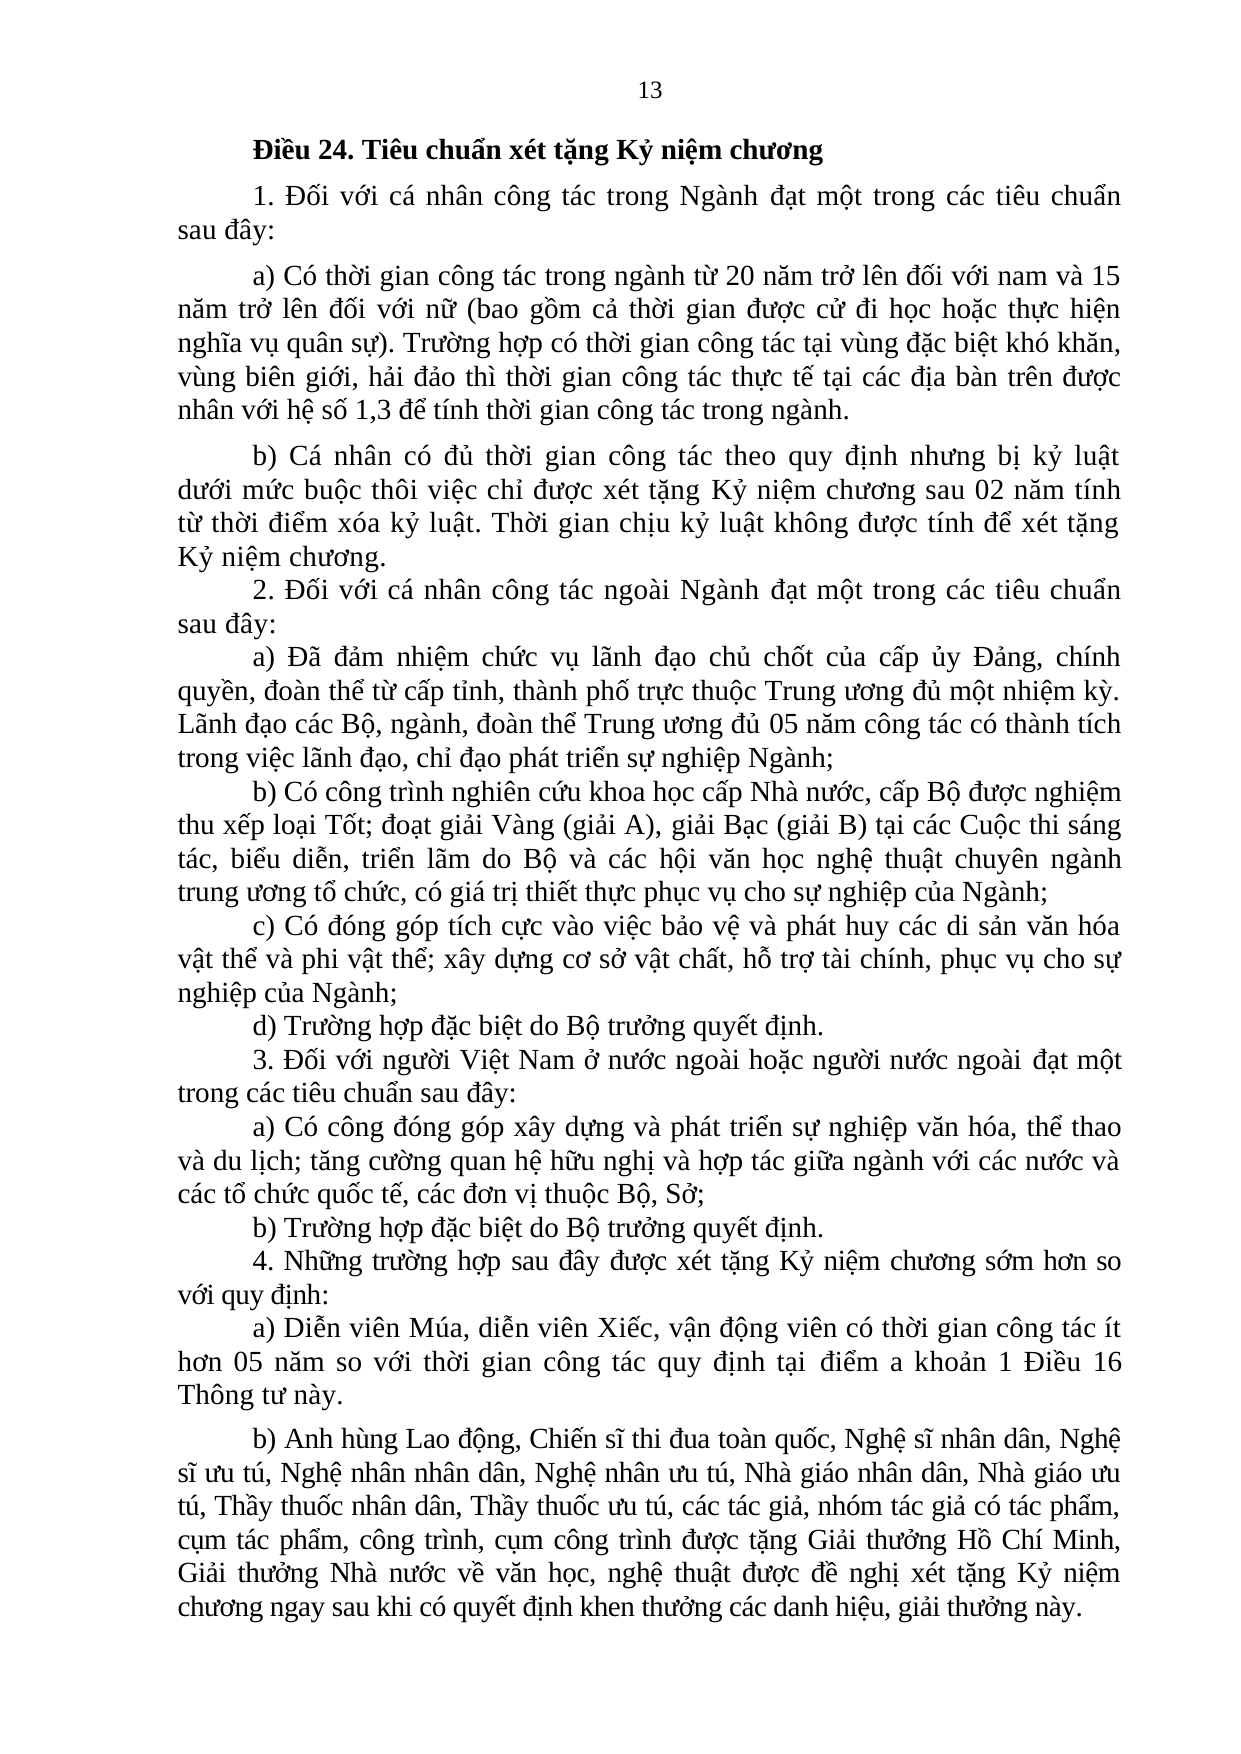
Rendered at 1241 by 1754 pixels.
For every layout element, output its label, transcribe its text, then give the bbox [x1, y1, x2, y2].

text b) Trường hợp đặc biệt do Bộ trưởng quyết định. [177, 1210, 1122, 1243]
text a) Có thời gian công tác trong ngành từ 20 năm trở lên đối với nam và 15 năm trở lên đối với nữ (bao gồm cả thời gian được cử đi học hoặc thực hiện nghĩa vụ quân sự). Trường hợp có thời gian công tác tại vùng đặc biệt khó khăn, vùng biên giới, hải đảo thì thời gian công tác thực tế tại các địa bàn trên được nhân với hệ số 1,3 để tính thời gian công tác trong ngành. [177, 258, 1122, 426]
text b) Cá nhân có đủ thời gian công tác theo quy định nhưng bị kỷ luật dưới mức buộc thôi việc chỉ được xét tặng Kỷ niệm chương sau 02 năm tính từ thời điểm xóa kỷ luật. Thời gian chịu kỷ luật không được tính để xét tặng Kỷ niệm chương. [177, 438, 1122, 572]
text 3. Đối với người Việt Nam ở nước ngoài hoặc người nước ngoài đạt một trong các tiêu chuẩn sau đây: [177, 1042, 1122, 1109]
text Điều 24. Tiêu chuẩn xét tặng Kỷ niệm chương [177, 132, 1122, 166]
text 4. Những trường hợp sau đây được xét tặng Kỷ niệm chương sớm hơn so với quy định: [177, 1243, 1122, 1310]
text a) Diễn viên Múa, diễn viên Xiếc, vận động viên có thời gian công tác ít hơn 05 năm so với thời gian công tác quy định tại điểm a khoản 1 Điều 16 Thông tư này. [177, 1310, 1122, 1411]
text b) Anh hùng Lao động, Chiến sĩ thi đua toàn quốc, Nghệ sĩ nhân dân, Nghệ sĩ ưu tú, Nghệ nhân nhân dân, Nghệ nhân ưu tú, Nhà giáo nhân dân, Nhà giáo ưu tú, Thầy thuốc nhân dân, Thầy thuốc ưu tú, các tác giả, nhóm tác giả có tác phẩm, cụm tác phẩm, công trình, cụm công trình được tặng Giải thưởng Hồ Chí Minh, Giải thưởng Nhà nước về văn học, nghệ thuật được đề nghị xét tặng Kỷ niệm chương ngay sau khi có quyết định khen thưởng các danh hiệu, giải thưởng này. [177, 1421, 1122, 1623]
text a) Đã đảm nhiệm chức vụ lãnh đạo chủ chốt của cấp ủy Đảng, chính quyền, đoàn thể từ cấp tỉnh, thành phố trực thuộc Trung ương đủ một nhiệm kỳ. Lãnh đạo các Bộ, ngành, đoàn thể Trung ương đủ 05 năm công tác có thành tích trong việc lãnh đạo, chỉ đạo phát triển sự nghiệp Ngành; [177, 639, 1122, 774]
text 1. Đối với cá nhân công tác trong Ngành đạt một trong các tiêu chuẩn sau đây: [177, 178, 1122, 246]
text d) Trường hợp đặc biệt do Bộ trưởng quyết định. [177, 1008, 1122, 1042]
text a) Có công đóng góp xây dựng và phát triển sự nghiệp văn hóa, thể thao và du lịch; tăng cường quan hệ hữu nghị và hợp tác giữa ngành với các nước và các tổ chức quốc tế, các đơn vị thuộc Bộ, Sở; [177, 1109, 1122, 1210]
text 2. Đối với cá nhân công tác ngoài Ngành đạt một trong các tiêu chuẩn sau đây: [177, 572, 1122, 639]
text c) Có đóng góp tích cực vào việc bảo vệ và phát huy các di sản văn hóa vật thể và phi vật thể; xây dựng cơ sở vật chất, hỗ trợ tài chính, phục vụ cho sự nghiệp của Ngành; [177, 908, 1122, 1008]
text b) Có công trình nghiên cứu khoa học cấp Nhà nước, cấp Bộ được nghiệm thu xếp loại Tốt; đoạt giải Vàng (giải A), giải Bạc (giải B) tại các Cuộc thi sáng tác, biểu diễn, triển lãm do Bộ và các hội văn học nghệ thuật chuyên ngành trung ương tổ chức, có giá trị thiết thực phục vụ cho sự nghiệp của Ngành; [177, 774, 1122, 908]
